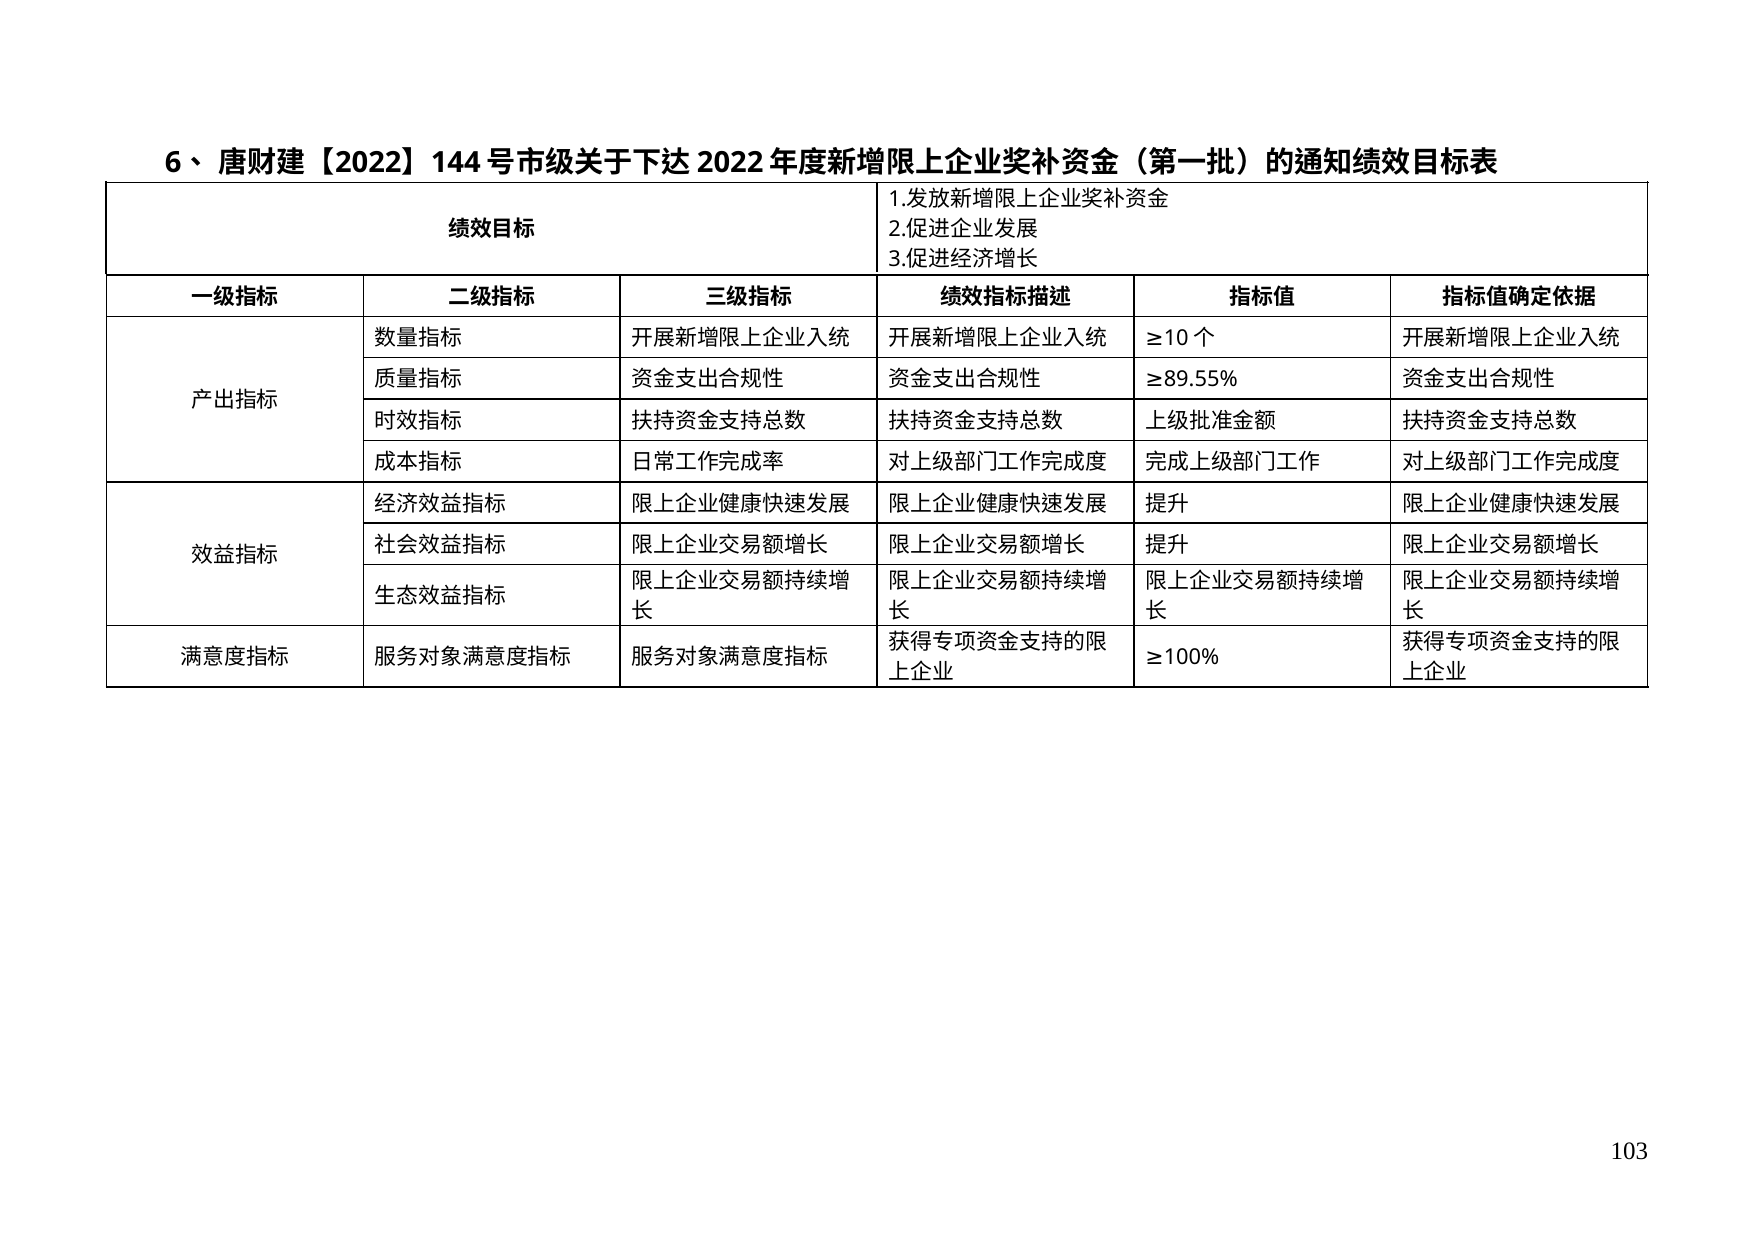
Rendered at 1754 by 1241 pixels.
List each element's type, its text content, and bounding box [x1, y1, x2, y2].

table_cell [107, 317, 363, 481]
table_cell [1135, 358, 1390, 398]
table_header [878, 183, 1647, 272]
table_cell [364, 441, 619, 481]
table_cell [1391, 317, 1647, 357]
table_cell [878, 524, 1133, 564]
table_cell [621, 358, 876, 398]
text 6、 唐财建【2022】144号市级关于下达2022年度新增限上企业奖补资金（第一批）的通知绩效目标表 [106, 142, 1648, 181]
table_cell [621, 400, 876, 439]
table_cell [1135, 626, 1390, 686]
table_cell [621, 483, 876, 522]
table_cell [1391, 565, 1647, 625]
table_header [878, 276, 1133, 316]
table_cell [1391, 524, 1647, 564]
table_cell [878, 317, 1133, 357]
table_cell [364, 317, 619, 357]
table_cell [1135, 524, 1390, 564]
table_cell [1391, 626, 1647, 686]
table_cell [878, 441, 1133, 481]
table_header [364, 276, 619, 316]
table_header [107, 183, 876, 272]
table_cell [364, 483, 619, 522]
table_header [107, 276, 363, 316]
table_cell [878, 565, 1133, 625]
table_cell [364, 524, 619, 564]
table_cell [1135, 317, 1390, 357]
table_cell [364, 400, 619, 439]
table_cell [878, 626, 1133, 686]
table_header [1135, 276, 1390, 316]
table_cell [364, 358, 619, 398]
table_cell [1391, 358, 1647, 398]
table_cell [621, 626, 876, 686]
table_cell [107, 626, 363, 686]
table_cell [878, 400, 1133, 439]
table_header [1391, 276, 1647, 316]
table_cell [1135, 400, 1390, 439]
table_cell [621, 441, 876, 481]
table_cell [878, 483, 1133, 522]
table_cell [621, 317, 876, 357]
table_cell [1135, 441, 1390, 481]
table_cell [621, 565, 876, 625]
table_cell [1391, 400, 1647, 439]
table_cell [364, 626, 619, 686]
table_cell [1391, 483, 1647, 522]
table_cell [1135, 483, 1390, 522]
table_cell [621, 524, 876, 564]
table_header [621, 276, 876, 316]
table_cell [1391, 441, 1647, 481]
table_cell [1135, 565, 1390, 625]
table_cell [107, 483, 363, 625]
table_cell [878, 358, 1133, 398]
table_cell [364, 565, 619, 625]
